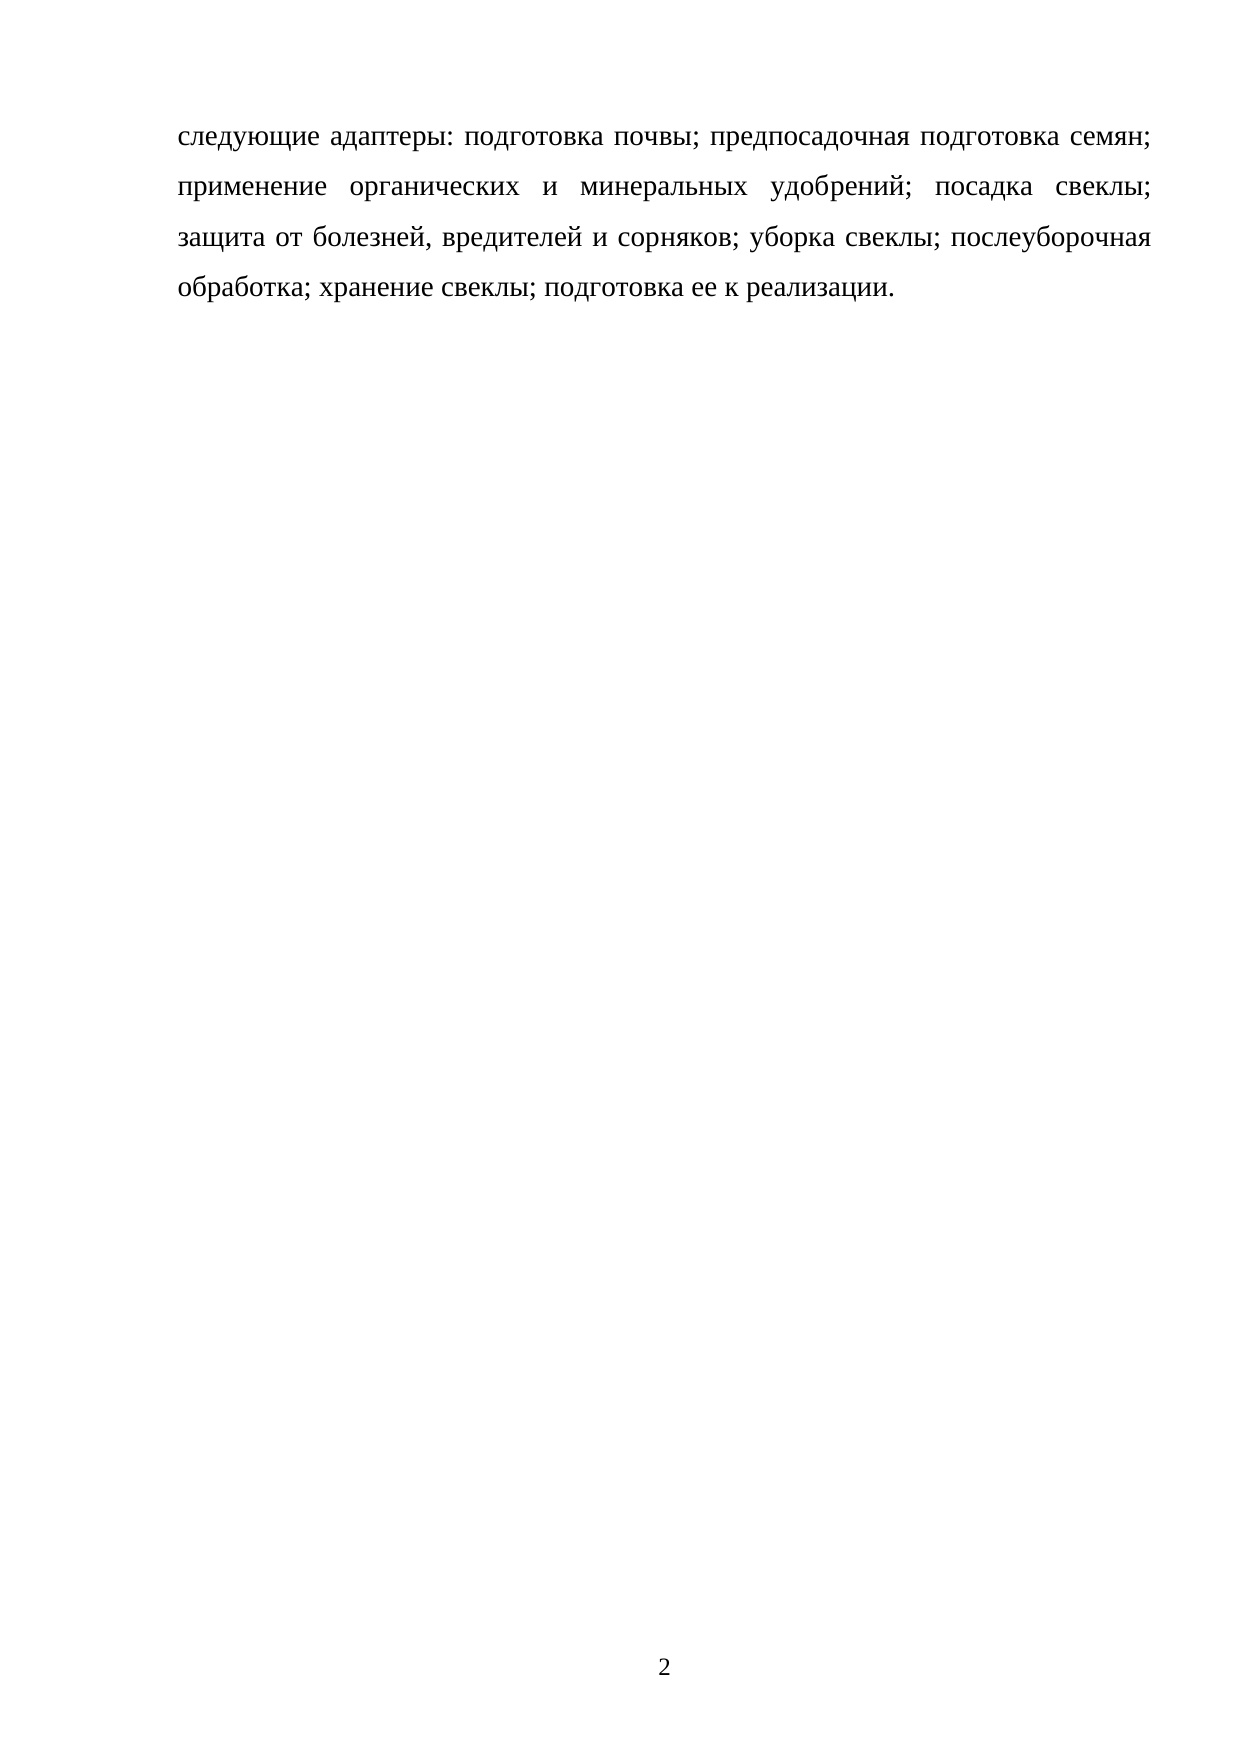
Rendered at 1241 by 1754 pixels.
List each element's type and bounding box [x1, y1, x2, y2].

text [177, 118, 1152, 303]
